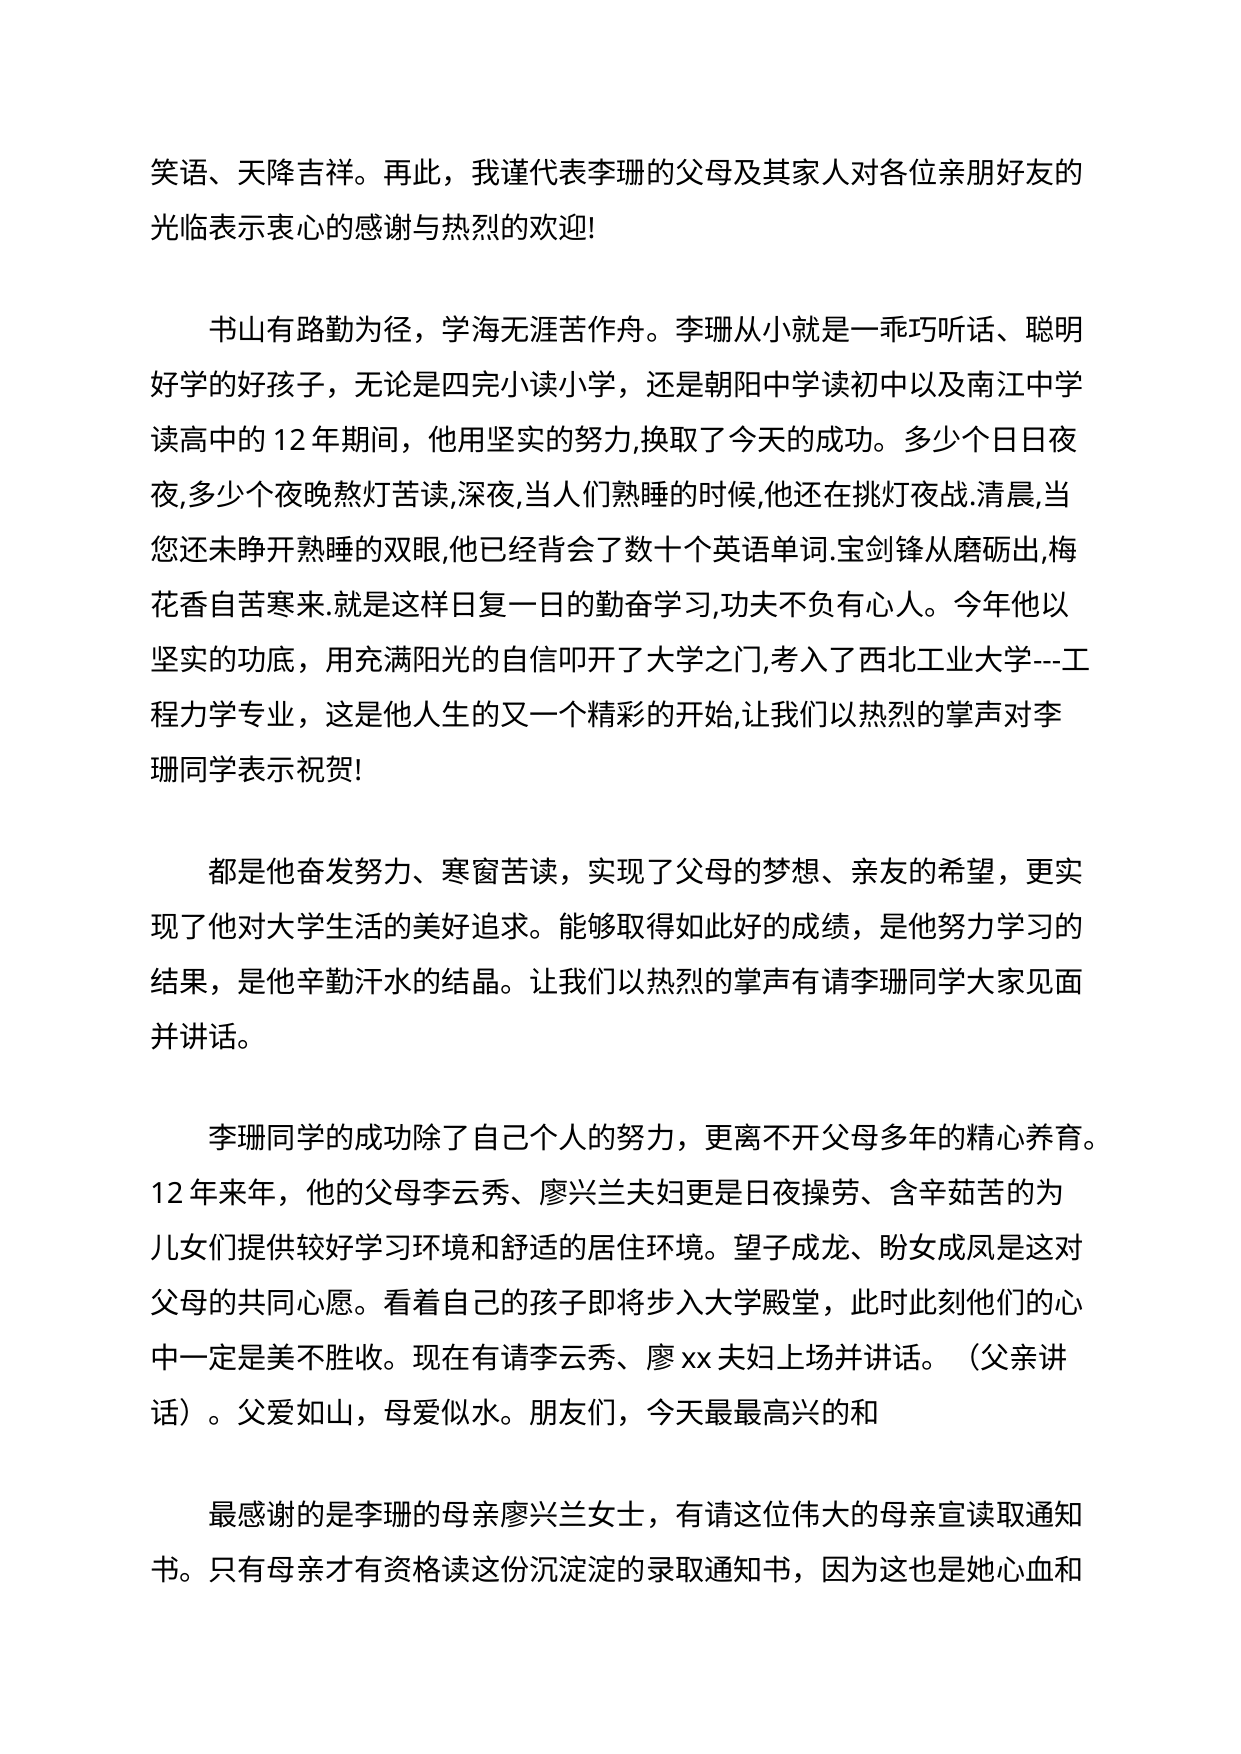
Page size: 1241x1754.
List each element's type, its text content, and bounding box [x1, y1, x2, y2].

text 书山有路勤为径，学海无涯苦作舟。李珊从小就是一乖巧听话、聪明好学的好孩子，无论是四完小读小学，还是朝阳中学读初中以及南江中学读高中的12年期间，他用坚实的努力,换取了今天的成功。多少个日日夜夜,多少个夜晚熬灯苦读,深夜,当人们熟睡的时候,他还在挑灯夜战.清晨,当您还未睁开熟睡的双眼,他已经背会了数十个英语单词.宝剑锋从磨砺出,梅花香自苦寒来.就是这样日复一日的勤奋学习,功夫不负有心人。今年他以坚实的功底，用充满阳光的自信叩开了大学之门,考入了西北工业大学---工程力学专业，这是他人生的又一个精彩的开始,让我们以热烈的掌声对李珊同学表示祝贺! [150, 307, 1090, 789]
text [150, 1492, 1090, 1589]
text 李珊同学的成功除了自己个人的努力，更离不开父母多年的精心养育。12年来年，他的父母李云秀、廖兴兰夫妇更是日夜操劳、含辛茹苦的为儿女们提供较好学习环境和舒适的居住环境。望子成龙、盼女成凤是这对父母的共同心愿。看着自己的孩子即将步入大学殿堂，此时此刻他们的心中一定是美不胜收。现在有请李云秀、廖xx夫妇上场并讲话。（父亲讲话）。父爱如山，母爱似水。朋友们，今天最最高兴的和 [150, 1115, 1090, 1432]
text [150, 150, 1090, 247]
text 都是他奋发努力、寒窗苦读，实现了父母的梦想、亲友的希望，更实现了他对大学生活的美好追求。能够取得如此好的成绩，是他努力学习的结果，是他辛勤汗水的结晶。让我们以热烈的掌声有请李珊同学大家见面并讲话。 [150, 849, 1090, 1056]
